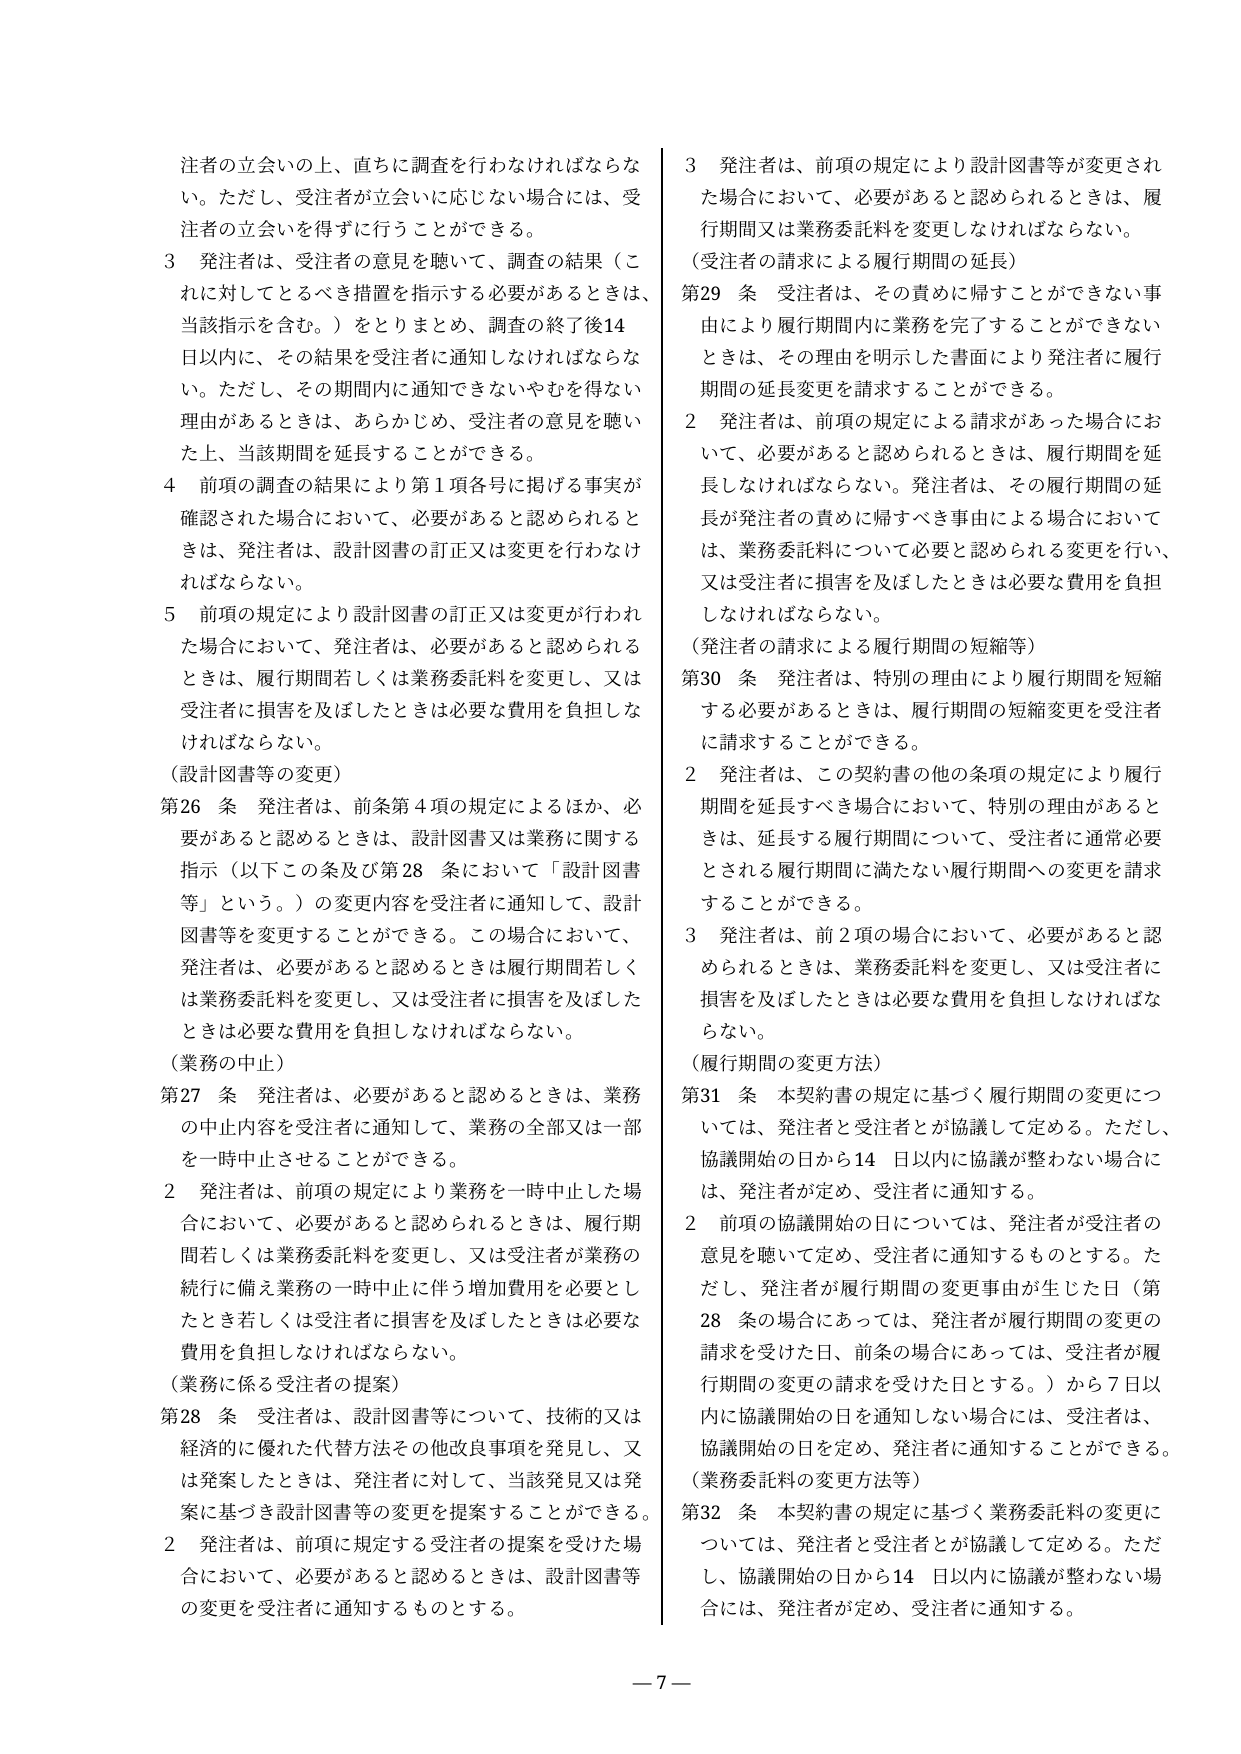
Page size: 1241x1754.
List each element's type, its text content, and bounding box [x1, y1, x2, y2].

text （履行期間の変更方法） [681, 1046, 1162, 1078]
text （業務に係る受注者の提案） [160, 1367, 642, 1399]
text 第27条 発注者は、必要があると認めるときは、業務の中止内容を受注者に通知して、業務の全部又は一部を一時中止させることができる。 [160, 1078, 642, 1174]
text ３ 発注者は、前２項の場合において、必要があると認められるときは、業務委託料を変更し、又は受注者に損害を及ぼしたときは必要な費用を負担しなければならない。 [681, 918, 1162, 1046]
text ５ 前項の規定により設計図書の訂正又は変更が行われた場合において、発注者は、必要があると認められるときは、履行期間若しくは業務委託料を変更し、又は受注者に損害を及ぼしたときは必要な費用を負担しなければならない。 [160, 597, 642, 757]
text 第30条 発注者は、特別の理由により履行期間を短縮する必要があるときは、履行期間の短縮変更を受注者に請求することができる。 [681, 661, 1162, 757]
text ２ 発注者は、この契約書の他の条項の規定により履行期間を延長すべき場合において、特別の理由があるときは、延長する履行期間について、受注者に通常必要とされる履行期間に満たない履行期間への変更を請求することができる。 [681, 757, 1162, 918]
text ２ 発注者は、前項に規定する受注者の提案を受けた場合において、必要があると認めるときは、設計図書等の変更を受注者に通知するものとする。 [160, 1527, 642, 1624]
text （受注者の請求による履行期間の延長） [681, 244, 1162, 276]
text 第32条 本契約書の規定に基づく業務委託料の変更については、発注者と受注者とが協議して定める。ただし、協議開始の日から14日以内に協議が整わない場合には、発注者が定め、受注者に通知する。 [681, 1495, 1162, 1624]
text 第28条 受注者は、設計図書等について、技術的又は経済的に優れた代替方法その他改良事項を発見し、又は発案したときは、発注者に対して、当該発見又は発案に基づき設計図書等の変更を提案することができる。 [160, 1399, 642, 1527]
text 第31条 本契約書の規定に基づく履行期間の変更については、発注者と受注者とが協議して定める。ただし、協議開始の日から14日以内に協議が整わない場合には、発注者が定め、受注者に通知する。 [681, 1078, 1162, 1207]
text 第29条 受注者は、その責めに帰すことができない事由により履行期間内に業務を完了することができないときは、その理由を明示した書面により発注者に履行期間の延長変更を請求することができる。 [681, 276, 1162, 404]
text ２ 発注者は、前項の規定による確認を請求されたとき又は自ら前項各号に掲げる事実を発見したときは、受注者の立会いの上、直ちに調査を行わなければならない。ただし、受注者が立会いに応じない場合には、受注者の立会いを得ずに行うことができる。 [160, 148, 642, 244]
text ２ 発注者は、前項の規定による請求があった場合において、必要があると認められるときは、履行期間を延長しなければならない。発注者は、その履行期間の延長が発注者の責めに帰すべき事由による場合においては、業務委託料について必要と認められる変更を行い、又は受注者に損害を及ぼしたときは必要な費用を負担しなければならない。 [681, 404, 1162, 629]
text ２ 前項の協議開始の日については、発注者が受注者の意見を聴いて定め、受注者に通知するものとする。ただし、発注者が履行期間の変更事由が生じた日（第28条の場合にあっては、発注者が履行期間の変更の請求を受けた日、前条の場合にあっては、受注者が履行期間の変更の請求を受けた日とする。）から７日以内に協議開始の日を通知しない場合には、受注者は、協議開始の日を定め、発注者に通知することができる。 [681, 1207, 1162, 1463]
text （設計図書等の変更） [160, 757, 642, 789]
text （発注者の請求による履行期間の短縮等） [681, 629, 1162, 661]
text ３ 発注者は、受注者の意見を聴いて、調査の結果（これに対してとるべき措置を指示する必要があるときは、当該指示を含む。）をとりまとめ、調査の終了後14日以内に、その結果を受注者に通知しなければならない。ただし、その期間内に通知できないやむを得ない理由があるときは、あらかじめ、受注者の意見を聴いた上、当該期間を延長することができる。 [160, 244, 642, 469]
text ３ 発注者は、前項の規定により設計図書等が変更された場合において、必要があると認められるときは、履行期間又は業務委託料を変更しなければならない。 [681, 148, 1162, 244]
text （業務委託料の変更方法等） [681, 1463, 1162, 1495]
text （業務の中止） [160, 1046, 642, 1078]
text ２ 発注者は、前項の規定により業務を一時中止した場合において、必要があると認められるときは、履行期間若しくは業務委託料を変更し、又は受注者が業務の続行に備え業務の一時中止に伴う増加費用を必要としたとき若しくは受注者に損害を及ぼしたときは必要な費用を負担しなければならない。 [160, 1174, 642, 1367]
text ４ 前項の調査の結果により第１項各号に掲げる事実が確認された場合において、必要があると認められるときは、発注者は、設計図書の訂正又は変更を行わなければならない。 [160, 469, 642, 597]
text 第26条 発注者は、前条第４項の規定によるほか、必要があると認めるときは、設計図書又は業務に関する指示（以下この条及び第28条において「設計図書等」という。）の変更内容を受注者に通知して、設計図書等を変更することができる。この場合において、発注者は、必要があると認めるときは履行期間若しくは業務委託料を変更し、又は受注者に損害を及ぼしたときは必要な費用を負担しなければならない。 [160, 789, 642, 1046]
